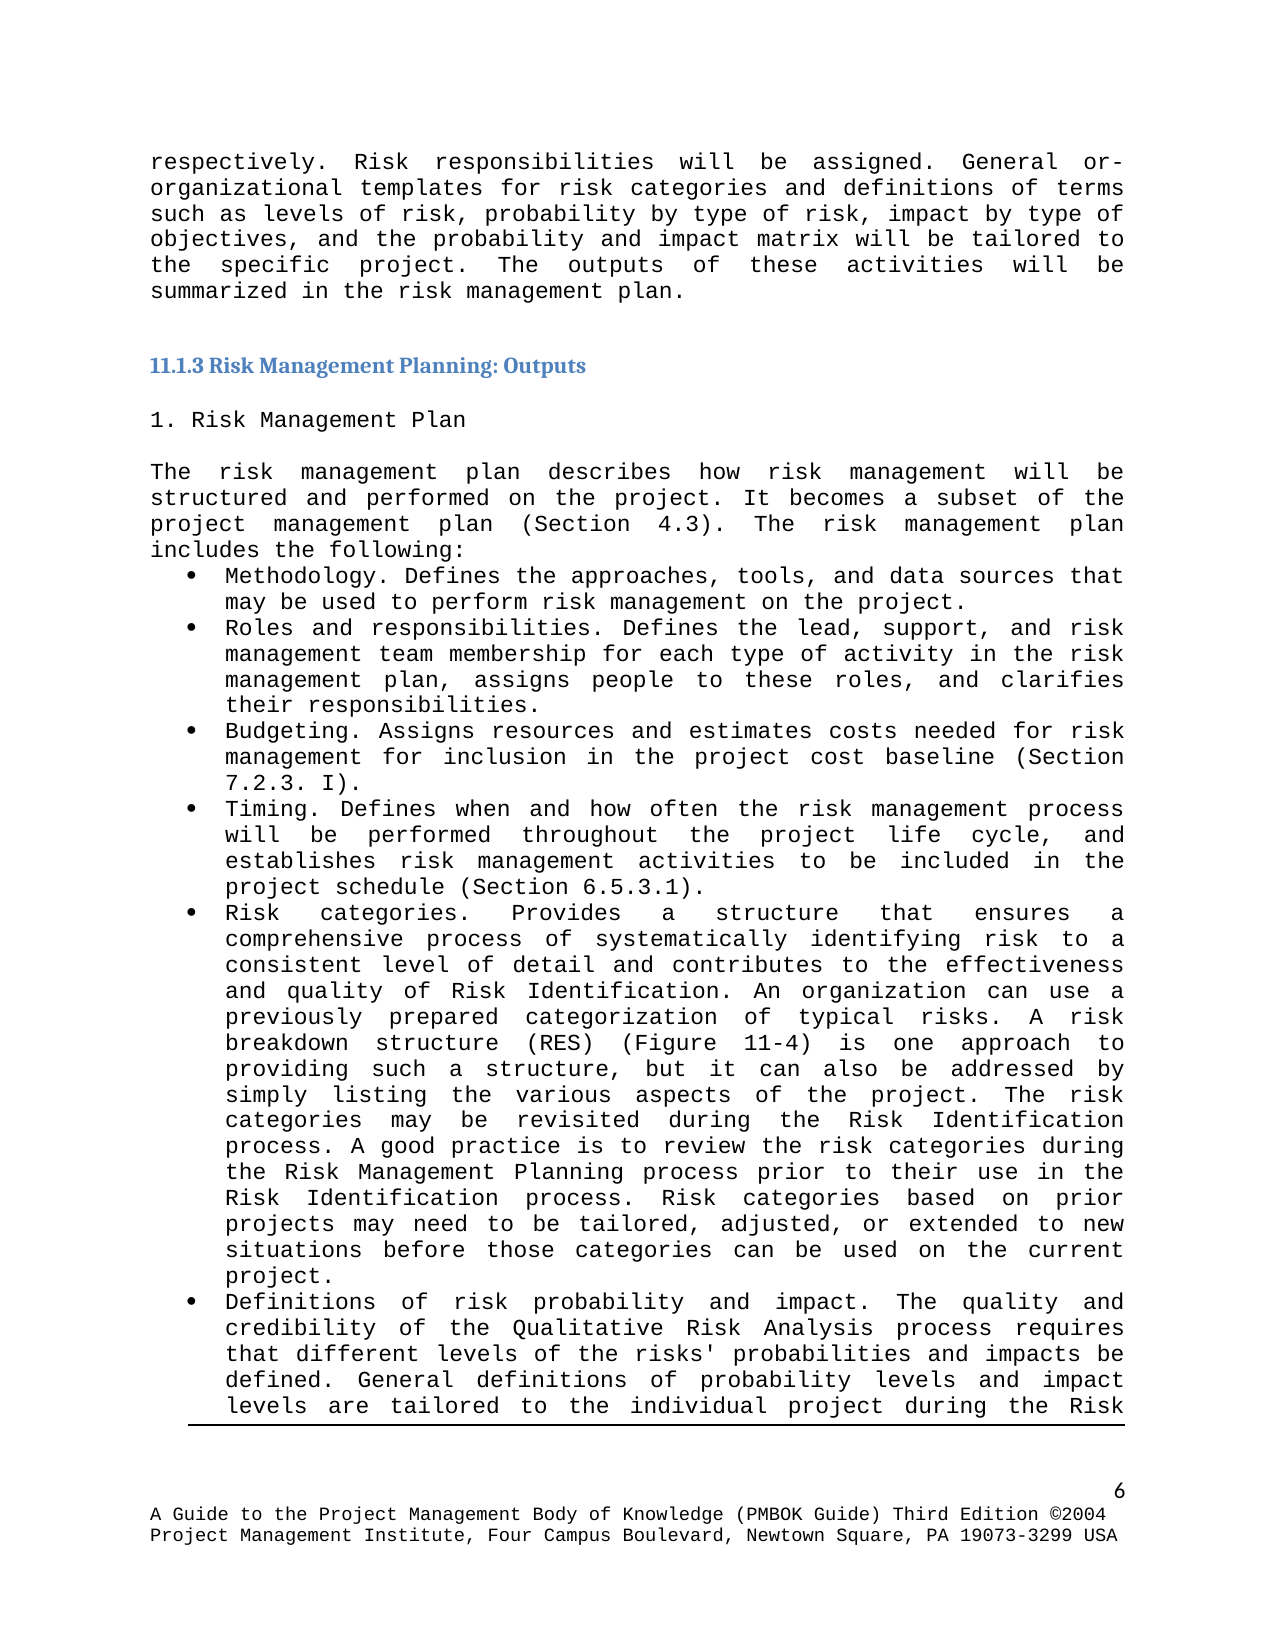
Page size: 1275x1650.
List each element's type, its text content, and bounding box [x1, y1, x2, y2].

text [150, 150, 1125, 306]
list Methodology. Defines the approaches, tools, and data sources that may be used to perform risk management on the project. [187, 564, 1125, 616]
subtitle 11.1.3 Risk Management Planning: Outputs [150, 352, 1125, 379]
list Risk categories. Provides a structure that ensures a comprehensive process of systematically identifying risk to a consistent level of detail and contributes to the effectiveness and quality of Risk Identification. An organization can use a previously prepared categorization of typical risks. A risk breakdown structure (RES) (Figure 11-4) is one approach to providing such a structure, but it can also be addressed by simply listing the various aspects of the project. The risk categories may be revisited during the Risk Identification process. A good practice is to review the risk categories during the Risk Management Planning process prior to their use in the Risk Identification process. Risk categories based on prior projects may need to be tailored, adjusted, or extended to new situations before those categories can be used on the current project. [187, 901, 1125, 1290]
list Budgeting. Assigns resources and estimates costs needed for risk management for inclusion in the project cost baseline (Section 7.2.3. I). [187, 720, 1125, 798]
text 1. Risk Management Plan [150, 408, 1125, 434]
text The risk management plan describes how risk management will be structured and performed on the project. It becomes a subset of the project management plan (Section 4.3). The risk management plan includes the following: [150, 460, 1125, 564]
list Timing. Defines when and how often the risk management process will be performed throughout the project life cycle, and establishes risk management activities to be included in the project schedule (Section 6.5.3.1). [187, 798, 1125, 901]
list Roles and responsibilities. Defines the lead, support, and risk management team membership for each type of activity in the risk management plan, assigns people to these roles, and clarifies their responsibilities. [187, 616, 1125, 720]
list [187, 1290, 1125, 1426]
